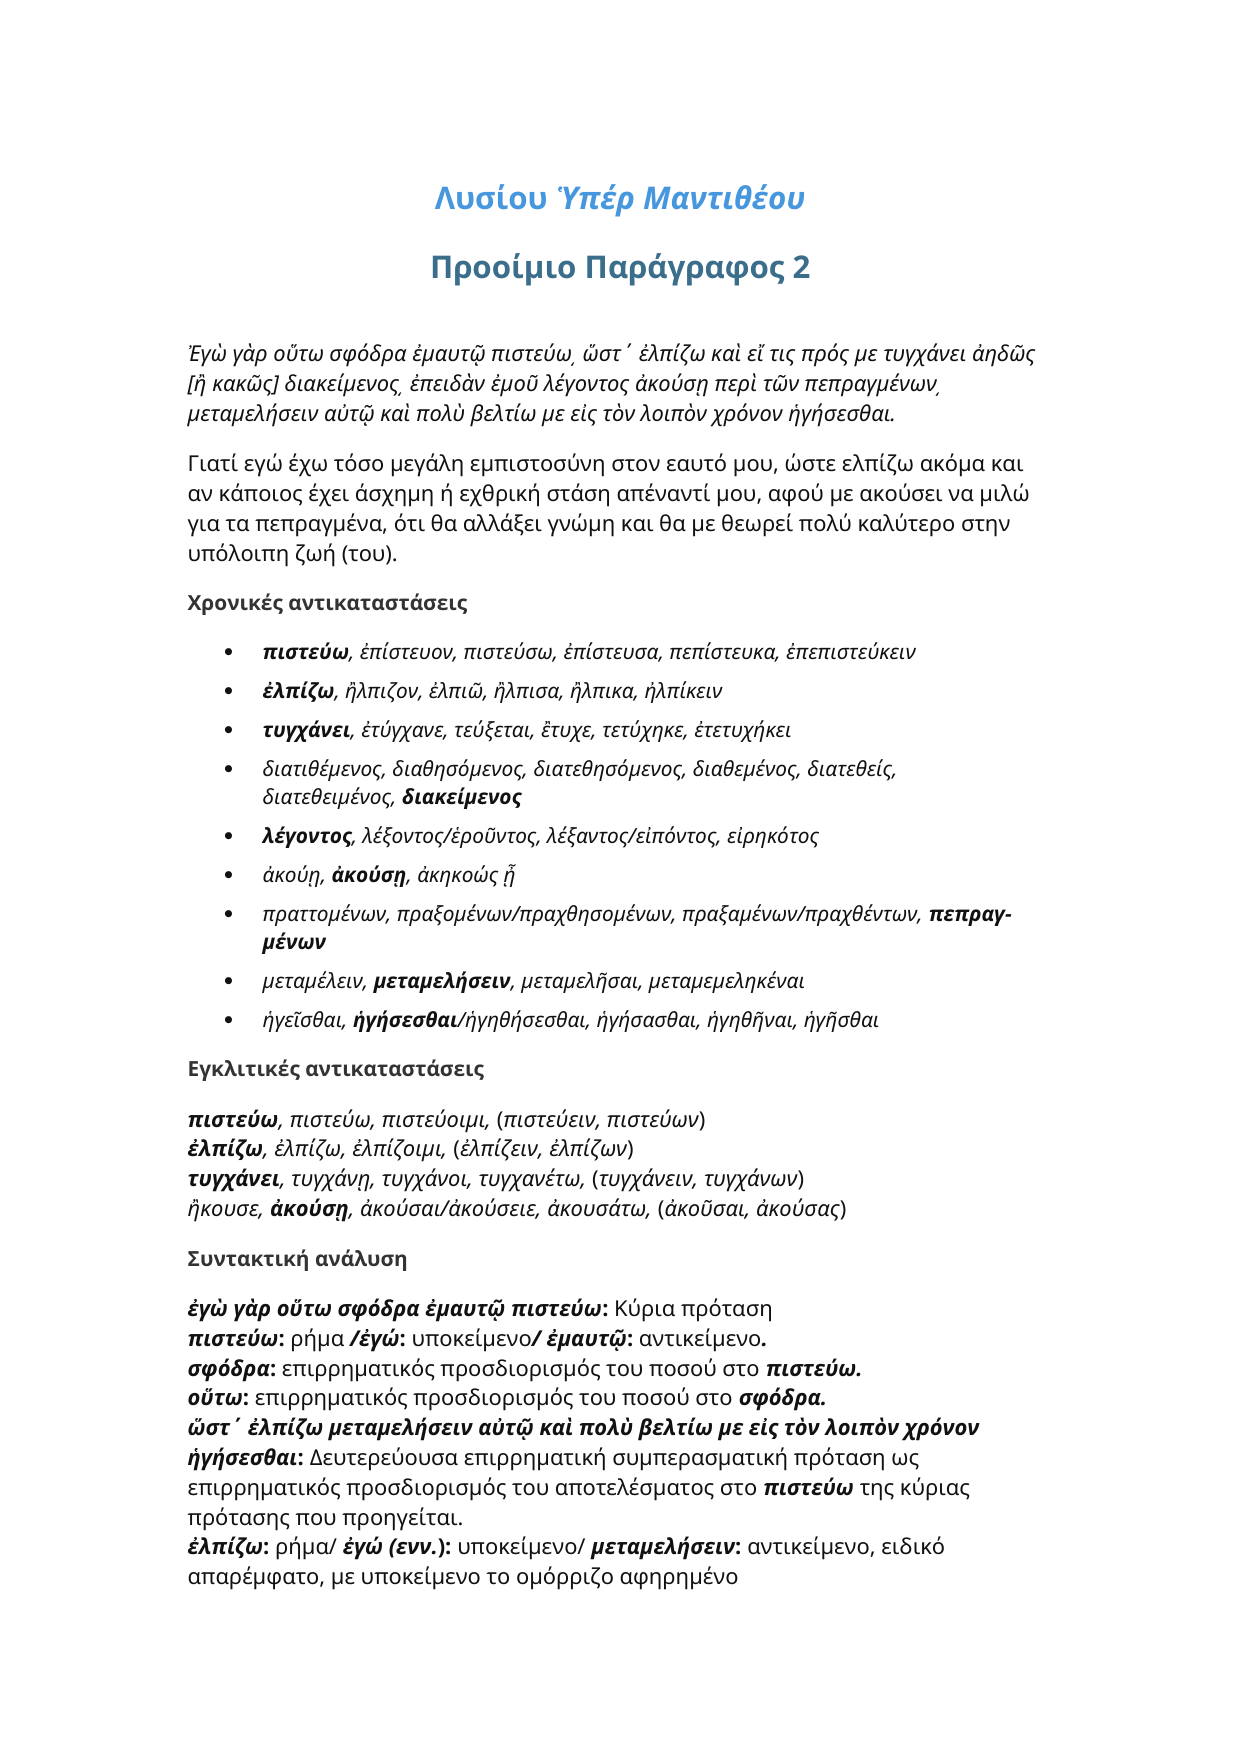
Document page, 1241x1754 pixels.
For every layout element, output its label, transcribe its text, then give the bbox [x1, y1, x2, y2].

text πιστεύω, πιστεύω, πιστεύοιμι, (πιστεύειν, πιστεύων) [187, 1104, 1053, 1133]
list τυγχάνει, ἐτύγχανε, τεύξεται, ἒτυχε, τετύχηκε, ἐτετυχήκει [225, 715, 1053, 743]
list λέγοντος, λέξοντος/ἑροῦντος, λέξαντος/εἰπόντος, εἰρηκότος [225, 821, 1053, 850]
text οὕτω: επιρρηματικός προσδιορισμός του ποσού στο σφόδρα. [187, 1382, 1053, 1412]
text Εγκλιτικές αντικαταστάσεις [187, 1054, 1053, 1083]
list ἡγεῖσθαι, ἡγήσεσθαι/ἡγηθήσεσθαι, ἡγήσασθαι, ἡγηθῆναι, ἡγῆσθαι [225, 1005, 1053, 1033]
list πιστεύω, ἐπίστευον, πιστεύσω, ἐπίστευσα, πεπίστευκα, ἐπεπιστεύκειν [225, 637, 1053, 666]
text Ἐγὼ γὰρ οὕτω σφόδρα ἐμαυτῷ πιστεύω͵ ὥστ΄ ἐλπίζω καὶ εἴ τις πρός με τυγχάνει ἀηδῶς [ἢ κακῶς] διακείμενος͵ ἐπειδὰν ἐμοῦ λέγοντος ἀκούσῃ περὶ τῶν πεπραγμένων͵ μεταμελήσειν αὐτῷ καὶ πολὺ βελτίω με εἰς τὸν λοιπὸν χρόνον ἡγήσεσθαι. [187, 338, 1053, 427]
list ἀκούῃ, ἀκούσῃ, ἀκηκοώς ᾖ [225, 860, 1053, 888]
text ἐλπίζω, ἐλπίζω, ἐλπίζοιμι, (ἐλπίζειν, ἐλπίζων) [187, 1133, 1053, 1163]
text ἐγὼ γὰρ οὕτω σφόδρα ἐμαυτῷ πιστεύω: Κύρια πρόταση [187, 1293, 1053, 1323]
text Λυσίου Ὑπέρ Μαντιθέου [187, 176, 1053, 219]
text Προοίμιο Παράγραφος 2 [187, 245, 1053, 287]
text ὥστ΄ ἐλπίζω μεταμελήσειν αὐτῷ καὶ πολὺ βελτίω με εἰς τὸν λοιπὸν χρόνον ἡγήσεσθαι: Δευτερεύουσα επιρρηματική συμπερασματική πρόταση ως επιρρηματικός προσδιορισμός του αποτελέσματος στο πιστεύω της κύριας πρότασης που προηγείται. [187, 1412, 1053, 1531]
list ἐλπίζω, ἢλπιζον, ἐλπιῶ, ἢλπισα, ἢλπικα, ἠλπίκειν [225, 676, 1053, 705]
text ἢκουσε, ἀκούσῃ, ἀκούσαι/ἀκούσειε, ἀκουσάτω, (ἀκοῦσαι, ἀκούσας) [187, 1193, 1053, 1223]
text σφόδρα: επιρρηματικός προσδιορισμός του ποσού στο πιστεύω. [187, 1352, 1053, 1382]
text Χρονικές αντικαταστάσεις [187, 588, 1053, 617]
text πιστεύω: ρήμα /ἐγώ: υποκείμενο/ ἐμαυτῷ: αντικείμενο. [187, 1323, 1053, 1352]
text τυγχάνει, τυγχάνῃ, τυγχάνοι, τυγχανέτω, (τυγχάνειν, τυγχάνων) [187, 1163, 1053, 1193]
text Γιατί εγώ έχω τόσο μεγάλη εμπιστοσύνη στον εαυτό μου, ώστε ελπίζω ακόμα και αν κάποιος έχει άσχημη ή εχθρική στάση απέναντί μου, αφού με ακούσει να μιλώ για τα πεπραγμένα, ότι θα αλλάξει γνώμη και θα με θεωρεί πολύ καλύτερο στην υπόλοιπη ζωή (του). [187, 448, 1053, 567]
text Συντακτική ανάλυση [187, 1244, 1053, 1272]
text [187, 1531, 1053, 1591]
list διατιθέμενος, διαθησόμενος, διατεθησόμενος, διαθεμένος, διατεθείς, διατεθειμένος, διακείμενος [225, 754, 1053, 811]
list μεταμέλειν, μεταμελήσειν, μεταμελῆσαι, μεταμεμεληκέναι [225, 966, 1053, 995]
list πραττομένων, πραξομένων/πραχθησομένων, πραξαμένων/πραχθέντων, πεπραγμένων [225, 899, 1053, 956]
